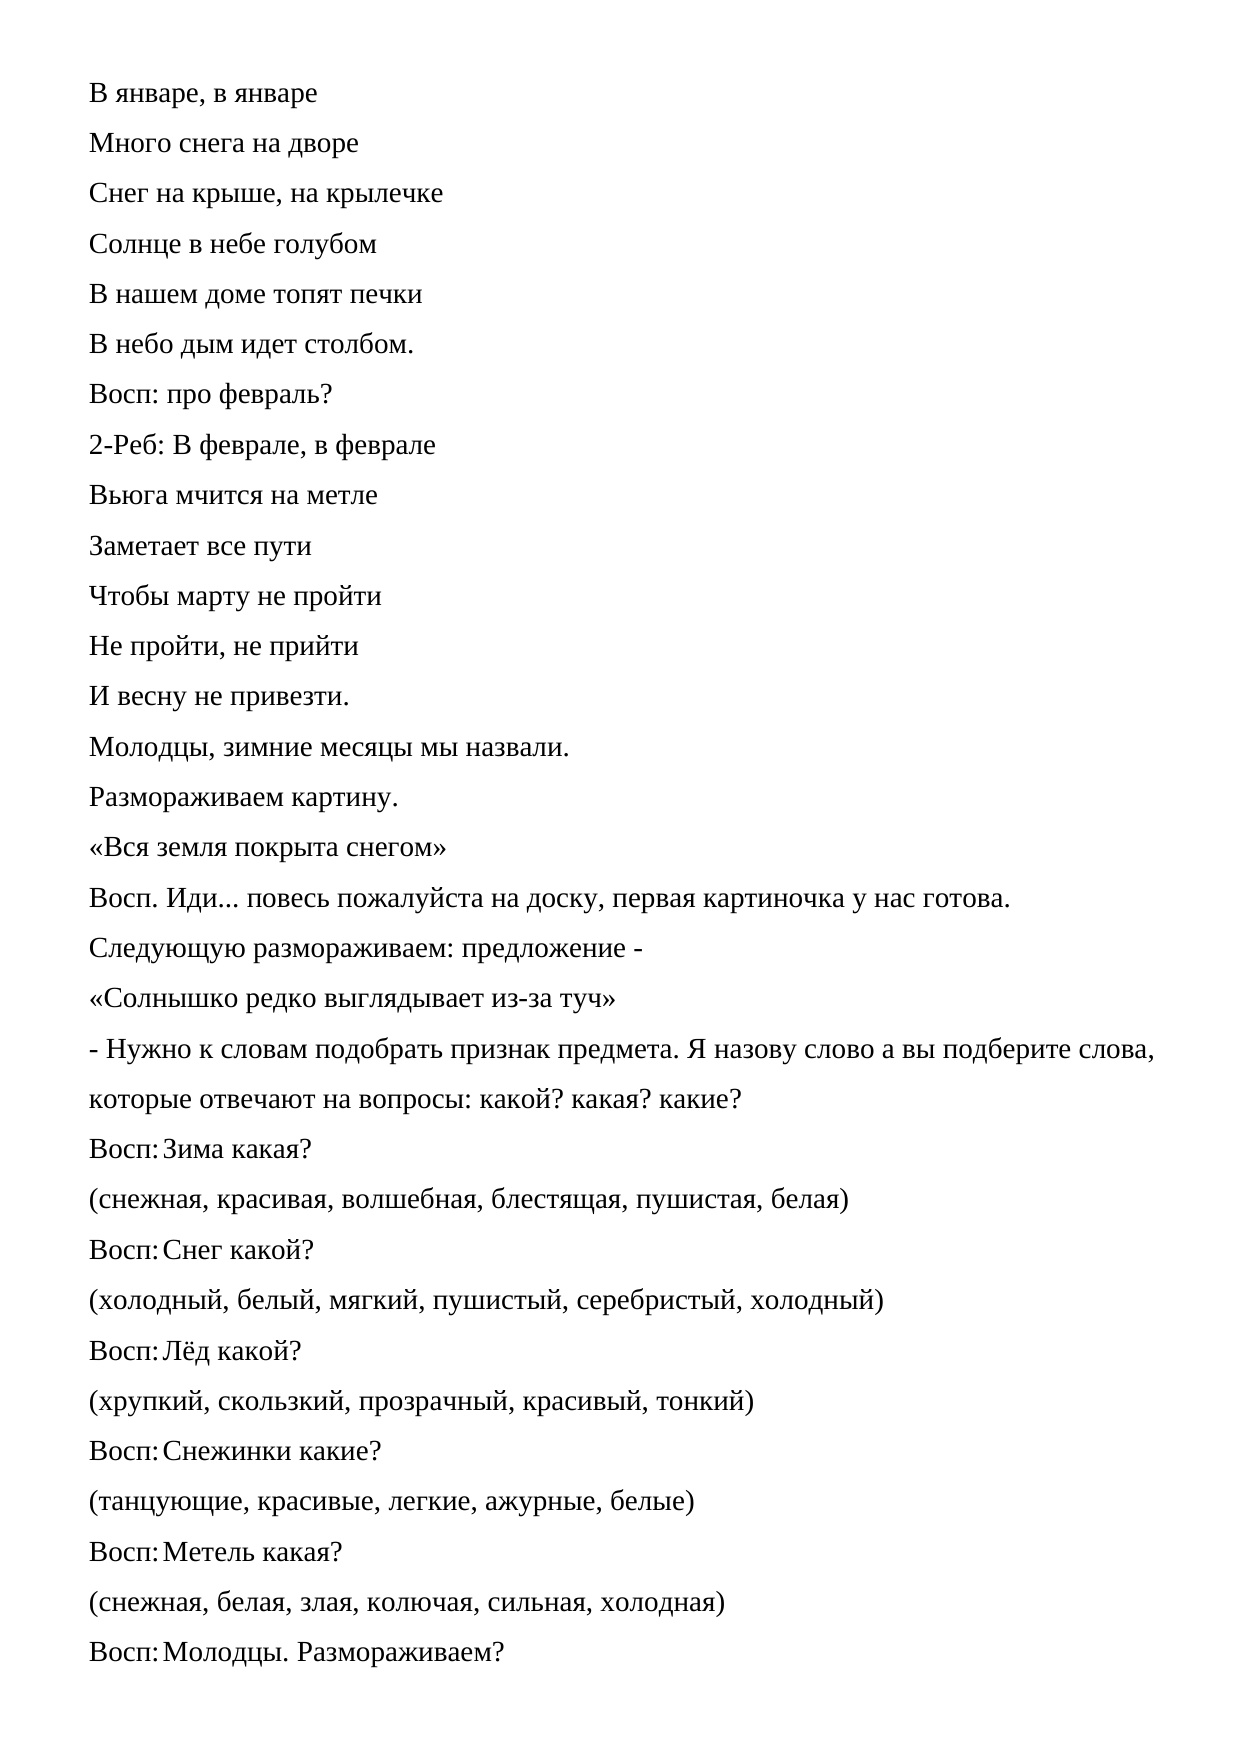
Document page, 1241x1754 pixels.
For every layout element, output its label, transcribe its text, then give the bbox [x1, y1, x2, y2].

text Восп: Зима какая? [89, 1131, 1193, 1165]
text Заметает все пути [89, 528, 1193, 561]
text Чтобы марту не пройти [89, 578, 1193, 611]
text Размораживаем картину. [89, 779, 1193, 813]
text Восп: про февраль? [89, 377, 1193, 410]
text В нашем доме топят печки [89, 276, 1193, 309]
text Следующую размораживаем: предложение - [89, 930, 1193, 964]
text Восп. Иди... повесь пожалуйста на доску, первая картиночка у нас готова. [89, 880, 1193, 913]
text «Вся земля покрыта снегом» [89, 829, 1193, 863]
text В небо дым идет столбом. [89, 326, 1193, 360]
text Солнце в небе голубом [89, 226, 1193, 259]
text Восп: Снег какой? [89, 1232, 1193, 1266]
text (танцующие, красивые, легкие, ажурные, белые) [89, 1483, 1193, 1517]
text Восп: Снежинки какие? [89, 1433, 1193, 1467]
text В январе, в январе [89, 75, 1193, 108]
text Восп: Лёд какой? [89, 1333, 1193, 1366]
text Восп: Метель какая? [89, 1534, 1193, 1567]
text Вьюга мчится на метле [89, 477, 1193, 511]
text - Нужно к словам подобрать признак предмета. Я назову слово а вы подберите слова, которые отвечают на вопросы: какой? какая? какие? [89, 1031, 1193, 1114]
text 2-Реб: В феврале, в феврале [89, 427, 1193, 461]
text (снежная, белая, злая, колючая, сильная, холодная) [89, 1584, 1193, 1618]
text И весну не привезти. [89, 678, 1193, 712]
text Молодцы, зимние месяцы мы назвали. [89, 729, 1193, 762]
text (холодный, белый, мягкий, пушистый, серебристый, холодный) [89, 1282, 1193, 1316]
text «Солнышко редко выглядывает из-за туч» [89, 980, 1193, 1014]
text Много снега на дворе [89, 125, 1193, 159]
text Не пройти, не прийти [89, 628, 1193, 662]
text Снег на крыше, на крылечке [89, 175, 1193, 209]
text Восп: Молодцы. Размораживаем? [89, 1634, 1193, 1668]
text (хрупкий, скользкий, прозрачный, красивый, тонкий) [89, 1383, 1193, 1416]
text (снежная, красивая, волшебная, блестящая, пушистая, белая) [89, 1182, 1193, 1215]
